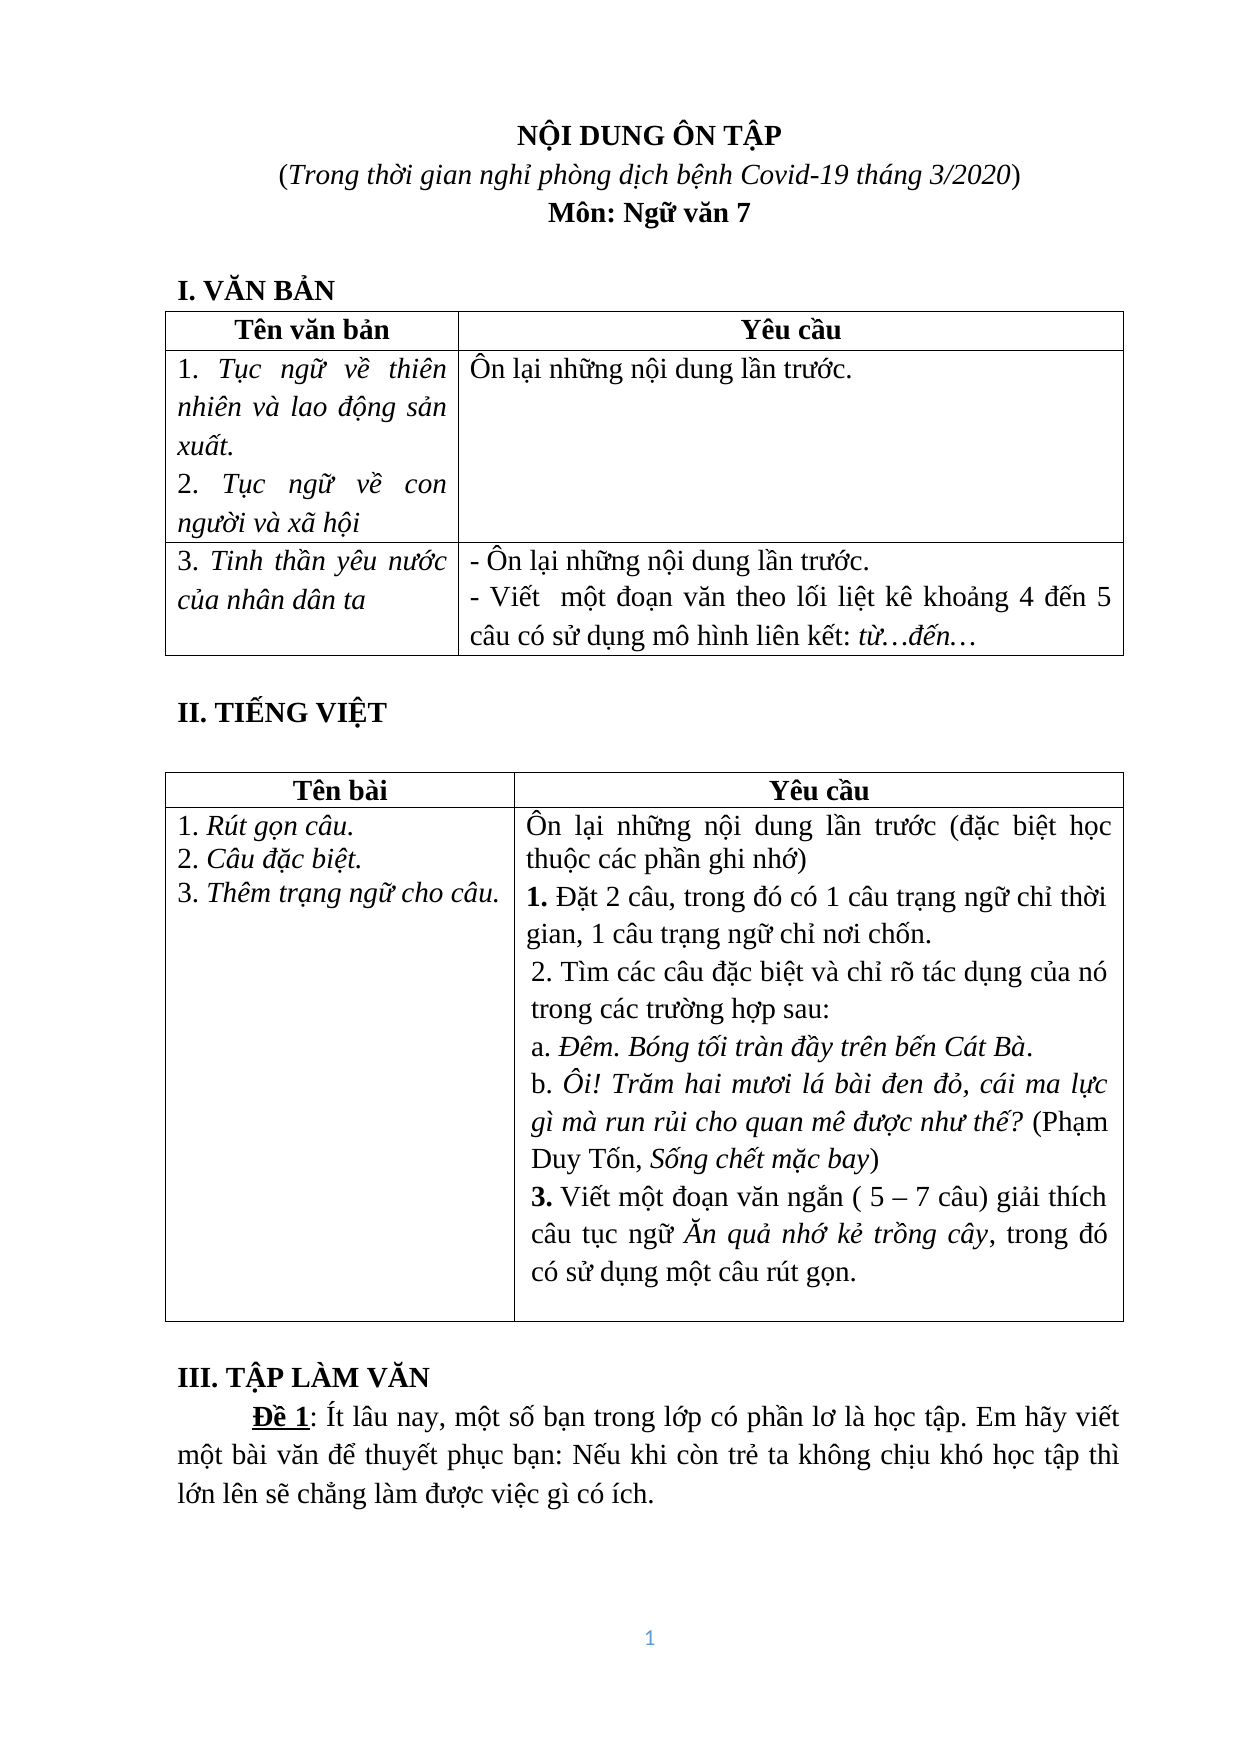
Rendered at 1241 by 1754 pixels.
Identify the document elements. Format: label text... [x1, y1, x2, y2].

table_cell 3. Tinh thần yêu nước của nhân dân ta [166, 543, 458, 655]
text I. VĂN BẢN [177, 273, 1122, 306]
table_cell 1. Rút gọn câu. 2. Câu đặc biệt. 3. Thêm trạng ngữ cho câu. [166, 808, 514, 1321]
table_cell - Ôn lại những nội dung lần trước. - Viết một đoạn văn theo lối liệt kê khoảng 4 đến 5 câu có sử dụng mô hình liên kết: từ…đến… [459, 543, 1123, 655]
text Môn: Ngữ văn 7 [177, 196, 1122, 229]
text (Trong thời gian nghỉ phòng dịch bệnh Covid-19 tháng 3/2020) [177, 157, 1122, 191]
text Đề 1: Ít lâu nay, một số bạn trong lớp có phần lơ là học tập. Em hãy viết một bài văn để thuyết phục bạn: Nếu khi còn trẻ ta không chịu khó học tập thì lớn lên sẽ chẳng làm được việc gì có ích. [177, 1399, 1122, 1509]
table_header Yêu cầu [515, 773, 1123, 807]
text III. TẬP LÀM VĂN [177, 1360, 1122, 1394]
table_cell Ôn lại những nội dung lần trước. [459, 351, 1123, 542]
table_header Yêu cầu [459, 312, 1123, 350]
table_header Tên văn bản [166, 312, 458, 350]
text NỘI DUNG ÔN TẬP [177, 118, 1122, 152]
table_cell 1. Tục ngữ về thiên nhiên và lao động sản xuất. 2. Tục ngữ về con người và xã hội [166, 351, 458, 542]
table_header Tên bài [166, 773, 514, 807]
text II. TIẾNG VIỆT [177, 695, 1122, 728]
table_cell Ôn lại những nội dung lần trước (đặc biệt học thuộc các phần ghi nhớ) 1. Đặt 2 câu, trong đó có 1 câu trạng ngữ chỉ thời gian, 1 câu trạng ngữ chỉ nơi chốn. 2. Tìm các câu đặc biệt và chỉ rõ tác dụng của nó trong các trường hợp sau: a. Đêm. Bóng tối tràn đầy trên bến Cát Bà. b. Ôi! Trăm hai mươi lá bài đen đỏ, cái ma lực gì mà run rủi cho quan mê được như thế? (Phạm Duy Tốn, Sống chết mặc bay) 3. Viết một đoạn văn ngắn ( 5 – 7 câu) giải thích câu tục ngữ Ăn quả nhớ kẻ trồng cây, trong đó có sử dụng một câu rút gọn. [515, 808, 1123, 1321]
